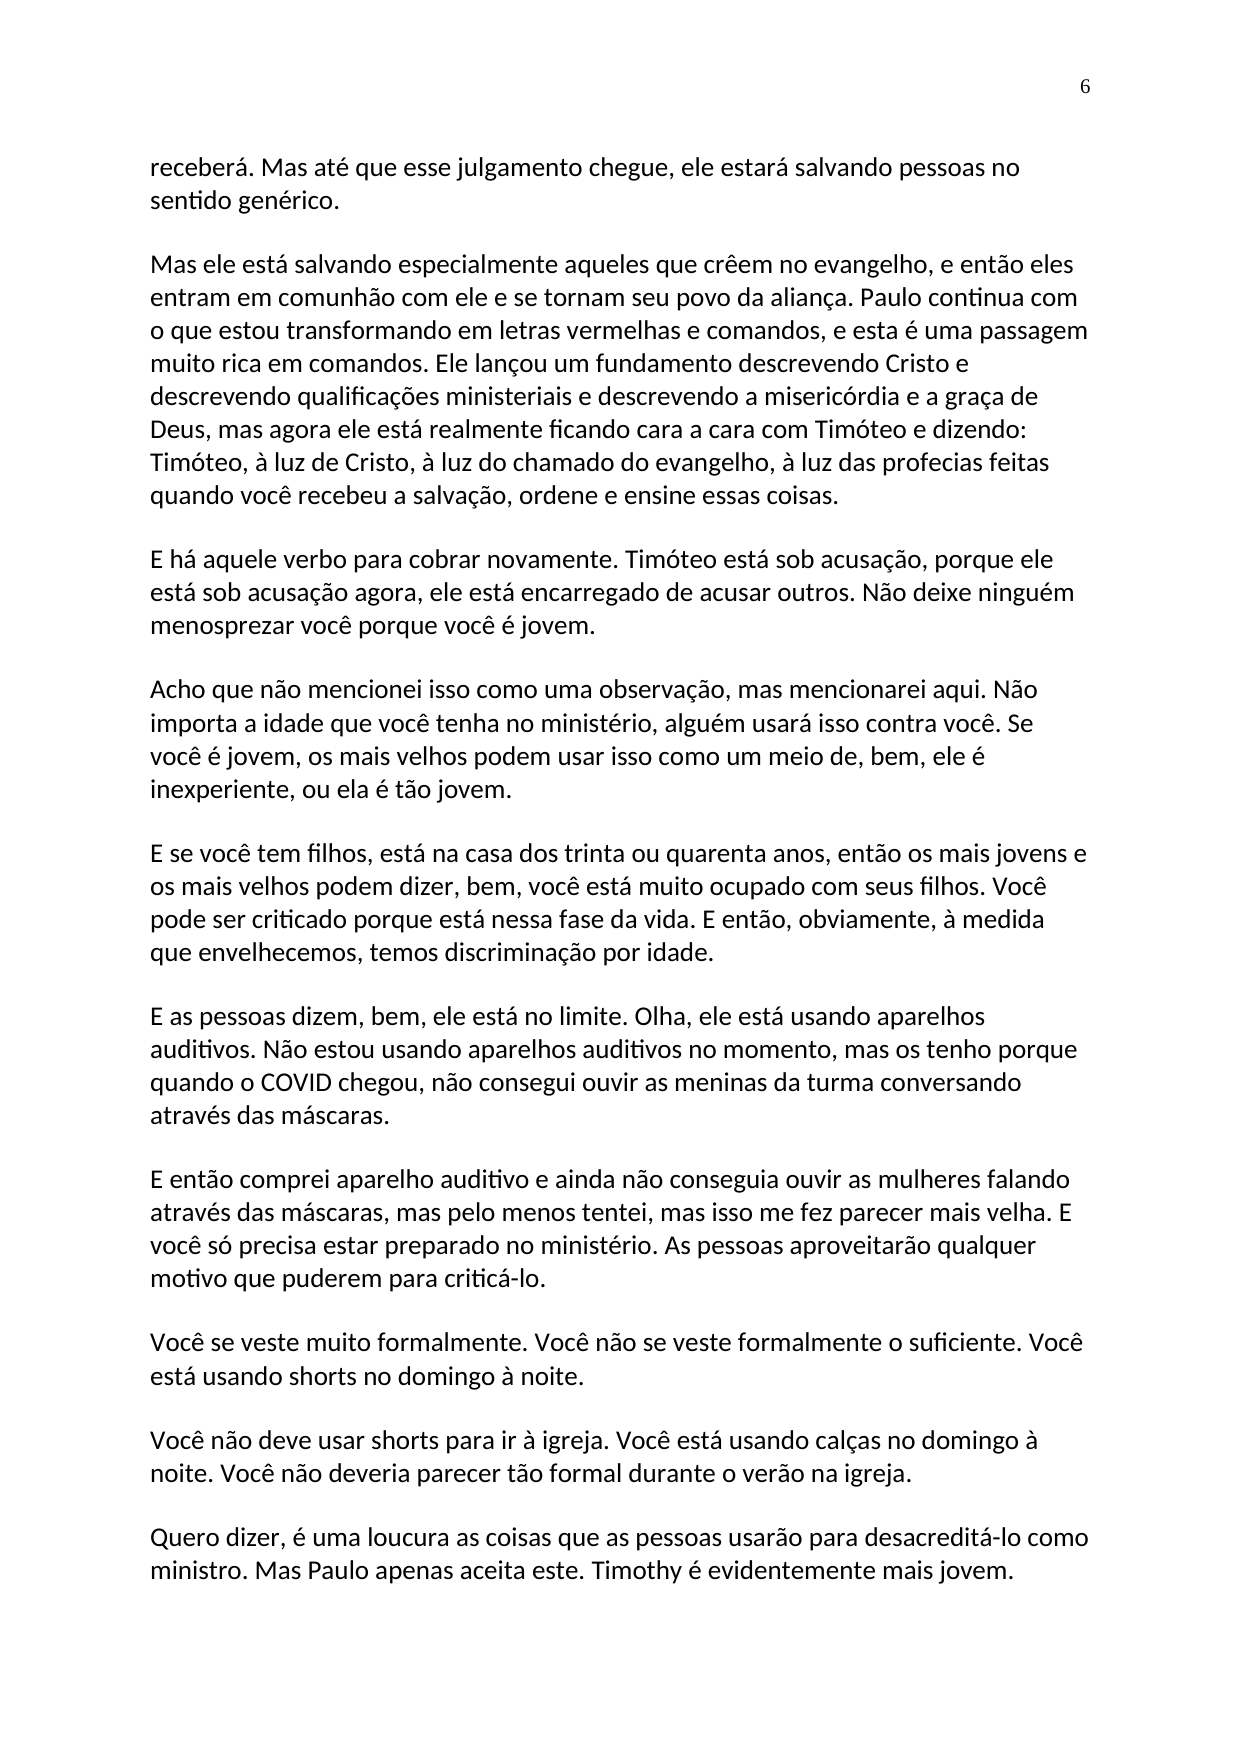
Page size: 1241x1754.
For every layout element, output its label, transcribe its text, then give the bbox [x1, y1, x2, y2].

text Acho que não mencionei isso como uma observação, mas mencionarei aqui. Não importa a idade que você tenha no ministério, alguém usará isso contra você. Se você é jovem, os mais velhos podem usar isso como um meio de, bem, ele é inexperiente, ou ela é tão jovem. [150, 673, 1090, 805]
text Você não deve usar shorts para ir à igreja. Você está usando calças no domingo à noite. Você não deveria parecer tão formal durante o verão na igreja. [150, 1423, 1090, 1489]
text E se você tem filhos, está na casa dos trinta ou quarenta anos, então os mais jovens e os mais velhos podem dizer, bem, você está muito ocupado com seus filhos. Você pode ser criticado porque está nessa fase da vida. E então, obviamente, à medida que envelhecemos, temos discriminação por idade. [150, 836, 1090, 968]
text E as pessoas dizem, bem, ele está no limite. Olha, ele está usando aparelhos auditivos. Não estou usando aparelhos auditivos no momento, mas os tenho porque quando o COVID chegou, não consegui ouvir as meninas da turma conversando através das máscaras. [150, 999, 1090, 1131]
text E então comprei aparelho auditivo e ainda não conseguia ouvir as mulheres falando através das máscaras, mas pelo menos tentei, mas isso me fez parecer mais velha. E você só precisa estar preparado no ministério. As pessoas aproveitarão qualquer motivo que puderem para criticá-lo. [150, 1162, 1090, 1294]
text Quero dizer, é uma loucura as coisas que as pessoas usarão para desacreditá-lo como ministro. Mas Paulo apenas aceita este. Timothy é evidentemente mais jovem. [150, 1520, 1090, 1586]
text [150, 150, 1090, 216]
text E há aquele verbo para cobrar novamente. Timóteo está sob acusação, porque ele está sob acusação agora, ele está encarregado de acusar outros. Não deixe ninguém menosprezar você porque você é jovem. [150, 542, 1090, 642]
text Mas ele está salvando especialmente aqueles que crêem no evangelho, e então eles entram em comunhão com ele e se tornam seu povo da aliança. Paulo continua com o que estou transformando em letras vermelhas e comandos, e esta é uma passagem muito rica em comandos. Ele lançou um fundamento descrevendo Cristo e descrevendo qualificações ministeriais e descrevendo a misericórdia e a graça de Deus, mas agora ele está realmente ficando cara a cara com Timóteo e dizendo: Timóteo, à luz de Cristo, à luz do chamado do evangelho, à luz das profecias feitas quando você recebeu a salvação, ordene e ensine essas coisas. [150, 247, 1090, 511]
text Você se veste muito formalmente. Você não se veste formalmente o suficiente. Você está usando shorts no domingo à noite. [150, 1326, 1090, 1392]
